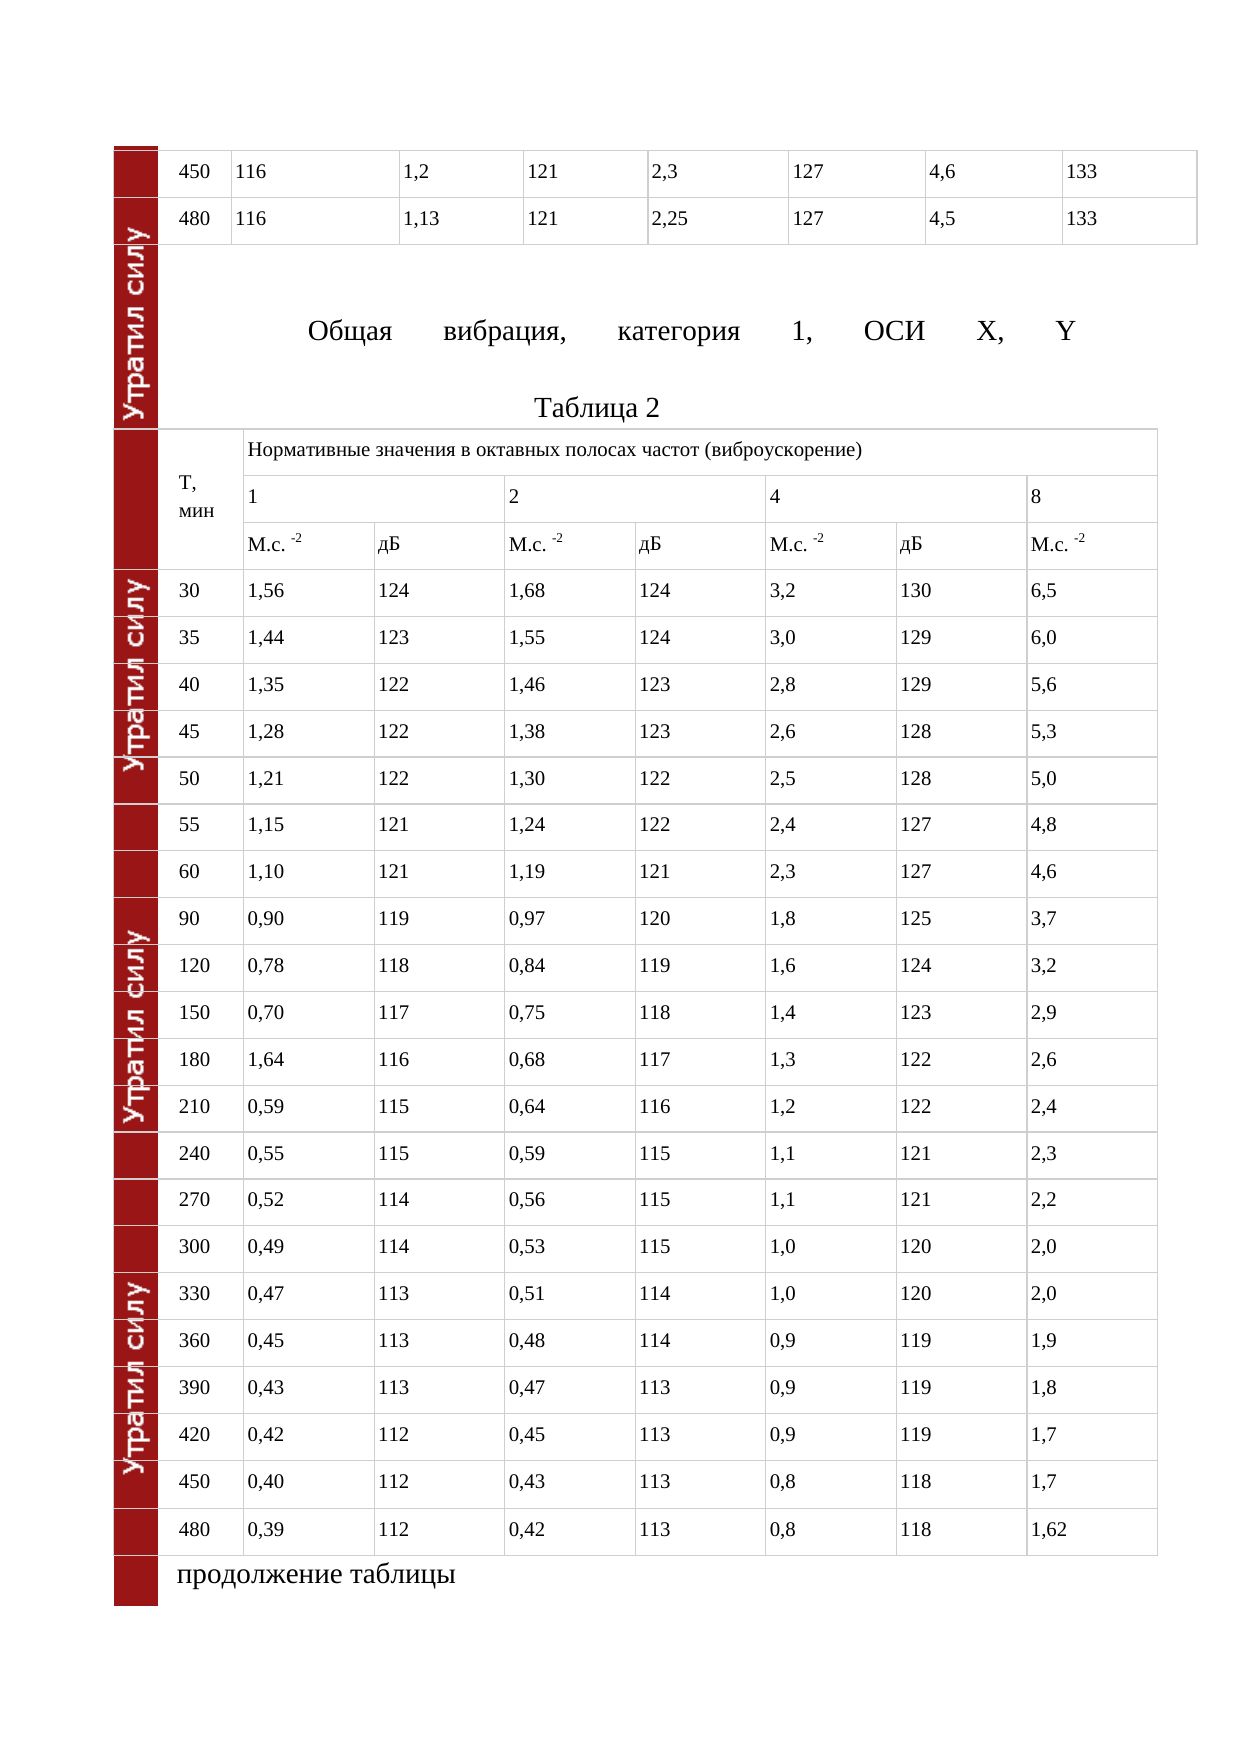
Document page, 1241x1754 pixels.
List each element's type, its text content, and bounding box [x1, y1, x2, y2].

table_cell 0,47 [505, 1367, 635, 1413]
table_cell 120 [897, 1273, 1026, 1319]
table_cell 128 [897, 758, 1026, 803]
table_cell 3,2 [1028, 945, 1157, 991]
table_cell 116 [232, 198, 399, 244]
table_cell 3,2 [766, 570, 896, 616]
table_cell 1,24 [505, 805, 635, 850]
table_cell 0,56 [505, 1180, 635, 1225]
table_cell 113 [375, 1273, 504, 1319]
table_cell 390 [114, 1367, 243, 1413]
table_cell 1,2 [400, 151, 523, 197]
picture [114, 146, 158, 150]
table_cell 1,38 [505, 711, 635, 756]
table_cell 114 [636, 1320, 765, 1366]
table_cell 1 [244, 476, 504, 522]
table_cell 150 [114, 992, 243, 1038]
table_cell 3,7 [1028, 898, 1157, 944]
table_cell 1,4 [766, 992, 896, 1038]
table_cell 119 [375, 898, 504, 944]
table_cell 122 [375, 711, 504, 756]
table_cell 112 [375, 1509, 504, 1555]
table_cell 123 [636, 664, 765, 709]
table_cell 127 [897, 851, 1026, 897]
table_cell 5,3 [1028, 711, 1157, 756]
table_cell 450 [114, 151, 231, 197]
table_cell 121 [524, 151, 647, 197]
table_cell 0,9 [766, 1367, 896, 1413]
table_cell 0,40 [244, 1461, 374, 1508]
table_cell 0,48 [505, 1320, 635, 1366]
table_cell 118 [897, 1461, 1026, 1508]
table_cell 0,53 [505, 1226, 635, 1272]
table_cell 8 [1028, 476, 1157, 522]
table_cell 133 [1063, 198, 1196, 244]
table_cell 127 [789, 198, 925, 244]
table_cell 2,8 [766, 664, 896, 709]
table_cell 113 [636, 1367, 765, 1413]
table_cell 2,3 [649, 151, 788, 197]
table_cell 50 [114, 758, 243, 803]
table_cell 360 [114, 1320, 243, 1366]
table_cell 2 [505, 476, 765, 522]
table_cell 118 [636, 992, 765, 1038]
table_cell 1,7 [1028, 1414, 1157, 1459]
picture [114, 245, 158, 313]
table_header Т, мин [114, 430, 243, 569]
table_cell 125 [897, 898, 1026, 944]
table_cell 3,0 [766, 617, 896, 663]
table_cell 122 [636, 758, 765, 803]
table_cell 0,59 [505, 1133, 635, 1178]
table_cell 45 [114, 711, 243, 756]
table_cell 1,0 [766, 1273, 896, 1319]
table_cell 300 [114, 1226, 243, 1272]
table_cell 1,10 [244, 851, 374, 897]
table_cell 5,0 [1028, 758, 1157, 803]
table_cell 128 [897, 711, 1026, 756]
text продолжение таблицы [112, 1556, 1128, 1589]
table_cell 124 [375, 570, 504, 616]
table_cell 6,5 [1028, 570, 1157, 616]
table_cell 122 [375, 664, 504, 709]
table_cell 121 [897, 1133, 1026, 1178]
table_cell 1,35 [244, 664, 374, 709]
text Общая вибрация, категория 1, ОСИ Х, Y Таблица 2 [112, 313, 1128, 423]
table_cell 124 [636, 617, 765, 663]
table_cell 121 [636, 851, 765, 897]
table_cell 122 [636, 805, 765, 850]
table_cell 118 [375, 945, 504, 991]
table_cell 120 [114, 945, 243, 991]
table_cell 129 [897, 664, 1026, 709]
table_cell 2,6 [1028, 1039, 1157, 1084]
table_cell M.c. -2 [766, 523, 896, 569]
table_cell 5,6 [1028, 664, 1157, 709]
table_cell 2,3 [766, 851, 896, 897]
table_cell 2,5 [766, 758, 896, 803]
table_cell 210 [114, 1086, 243, 1131]
table_cell 4,5 [926, 198, 1062, 244]
table_cell 1,30 [505, 758, 635, 803]
table_cell 113 [375, 1320, 504, 1366]
table_cell 0,43 [244, 1367, 374, 1413]
table_cell 112 [375, 1414, 504, 1459]
table_cell 122 [375, 758, 504, 803]
table_cell 2,0 [1028, 1273, 1157, 1319]
picture [114, 1589, 158, 1606]
table_cell 122 [897, 1086, 1026, 1131]
table_cell 1,1 [766, 1180, 896, 1225]
table_cell 116 [232, 151, 399, 197]
table_cell 116 [375, 1039, 504, 1084]
table_cell 1,62 [1028, 1509, 1157, 1555]
table_cell 1,1 [766, 1133, 896, 1178]
table_cell 1,64 [244, 1039, 374, 1084]
table_cell 1,9 [1028, 1320, 1157, 1366]
table_cell 1,0 [766, 1226, 896, 1272]
table_cell 118 [897, 1509, 1026, 1555]
table_cell 127 [897, 805, 1026, 850]
table_cell 114 [375, 1226, 504, 1272]
table_cell 1,15 [244, 805, 374, 850]
table_cell 420 [114, 1414, 243, 1459]
table_cell 4,6 [926, 151, 1062, 197]
table_cell 123 [375, 617, 504, 663]
table_cell дБ [375, 523, 504, 569]
table_cell 4,6 [1028, 851, 1157, 897]
table_cell 450 [114, 1461, 243, 1508]
table_cell 6,0 [1028, 617, 1157, 663]
table_cell 0,39 [244, 1509, 374, 1555]
table_cell 240 [114, 1133, 243, 1178]
table_cell 2,4 [766, 805, 896, 850]
table_cell M.c. -2 [244, 523, 374, 569]
table_cell 129 [897, 617, 1026, 663]
table_cell 0,9 [766, 1414, 896, 1459]
table_cell 480 [114, 1509, 243, 1555]
table_cell 113 [636, 1461, 765, 1508]
table_cell 2,6 [766, 711, 896, 756]
table_cell 0,45 [244, 1320, 374, 1366]
table_cell 2,25 [649, 198, 788, 244]
table_cell 0,84 [505, 945, 635, 991]
table_cell 115 [375, 1133, 504, 1178]
table_cell 0,9 [766, 1320, 896, 1366]
table_cell 0,49 [244, 1226, 374, 1272]
table_cell M.c. -2 [1028, 523, 1157, 569]
table_cell 133 [1063, 151, 1196, 197]
table_cell 119 [897, 1320, 1026, 1366]
table_cell 120 [636, 898, 765, 944]
table_cell 2,4 [1028, 1086, 1157, 1131]
table_cell 0,42 [244, 1414, 374, 1459]
table_cell 0,47 [244, 1273, 374, 1319]
table_cell 123 [636, 711, 765, 756]
table_cell 2,2 [1028, 1180, 1157, 1225]
table_cell 1,56 [244, 570, 374, 616]
table_cell 55 [114, 805, 243, 850]
table_cell 119 [897, 1367, 1026, 1413]
table_cell 1,21 [244, 758, 374, 803]
table_cell 115 [636, 1180, 765, 1225]
table_cell 124 [897, 945, 1026, 991]
table_cell 120 [897, 1226, 1026, 1272]
table_cell 0,68 [505, 1039, 635, 1084]
table_cell 0,78 [244, 945, 374, 991]
table_cell 4,8 [1028, 805, 1157, 850]
picture [114, 423, 158, 428]
table_cell 127 [789, 151, 925, 197]
table_cell 4 [766, 476, 1026, 522]
table_cell 114 [636, 1273, 765, 1319]
table_cell 123 [897, 992, 1026, 1038]
table_header Нормативные значения в октавных полосах частот (виброускорение) [244, 430, 1157, 475]
table_cell 113 [375, 1367, 504, 1413]
table_cell 0,55 [244, 1133, 374, 1178]
table_cell 1,28 [244, 711, 374, 756]
table_cell 121 [375, 805, 504, 850]
table_cell 2,3 [1028, 1133, 1157, 1178]
table_cell 0,52 [244, 1180, 374, 1225]
table_cell 116 [636, 1086, 765, 1131]
table_cell 1,3 [766, 1039, 896, 1084]
table_cell 117 [375, 992, 504, 1038]
table_cell 0,59 [244, 1086, 374, 1131]
table_cell 115 [375, 1086, 504, 1131]
table_cell 0,45 [505, 1414, 635, 1459]
table_cell 330 [114, 1273, 243, 1319]
table_cell 0,75 [505, 992, 635, 1038]
table_cell 0,43 [505, 1461, 635, 1508]
table_cell 1,7 [1028, 1461, 1157, 1508]
table_cell 480 [114, 198, 231, 244]
table_cell M.c. -2 [505, 523, 635, 569]
table_cell 124 [636, 570, 765, 616]
table_cell 114 [375, 1180, 504, 1225]
table_cell 1,46 [505, 664, 635, 709]
table_cell 1,6 [766, 945, 896, 991]
table_cell 1,68 [505, 570, 635, 616]
table_cell 113 [636, 1414, 765, 1459]
table_cell 180 [114, 1039, 243, 1084]
table_cell 2,9 [1028, 992, 1157, 1038]
table_cell 112 [375, 1461, 504, 1508]
table_cell 115 [636, 1226, 765, 1272]
table_cell 0,97 [505, 898, 635, 944]
table_cell дБ [897, 523, 1026, 569]
table_cell 0,51 [505, 1273, 635, 1319]
table_cell 30 [114, 570, 243, 616]
table_cell 40 [114, 664, 243, 709]
table_cell 1,13 [400, 198, 523, 244]
table_cell 130 [897, 570, 1026, 616]
table_cell 1,8 [1028, 1367, 1157, 1413]
table_cell 1,19 [505, 851, 635, 897]
table_cell 0,8 [766, 1509, 896, 1555]
table_cell 113 [636, 1509, 765, 1555]
table_cell 1,2 [766, 1086, 896, 1131]
table_cell 0,90 [244, 898, 374, 944]
table_cell 90 [114, 898, 243, 944]
table_cell 121 [524, 198, 647, 244]
table_cell 35 [114, 617, 243, 663]
table_cell 122 [897, 1039, 1026, 1084]
table_cell 115 [636, 1133, 765, 1178]
table_cell 60 [114, 851, 243, 897]
table_cell 1,44 [244, 617, 374, 663]
table_cell 1,8 [766, 898, 896, 944]
table_cell 1,55 [505, 617, 635, 663]
table_cell 121 [375, 851, 504, 897]
table_cell 119 [636, 945, 765, 991]
table_cell 270 [114, 1180, 243, 1225]
table_cell дБ [636, 523, 765, 569]
table_cell 2,0 [1028, 1226, 1157, 1272]
table_cell 0,42 [505, 1509, 635, 1555]
table_cell 117 [636, 1039, 765, 1084]
table_cell 119 [897, 1414, 1026, 1459]
table_cell 121 [897, 1180, 1026, 1225]
table_cell 0,64 [505, 1086, 635, 1131]
table_cell 0,70 [244, 992, 374, 1038]
table_cell 0,8 [766, 1461, 896, 1508]
